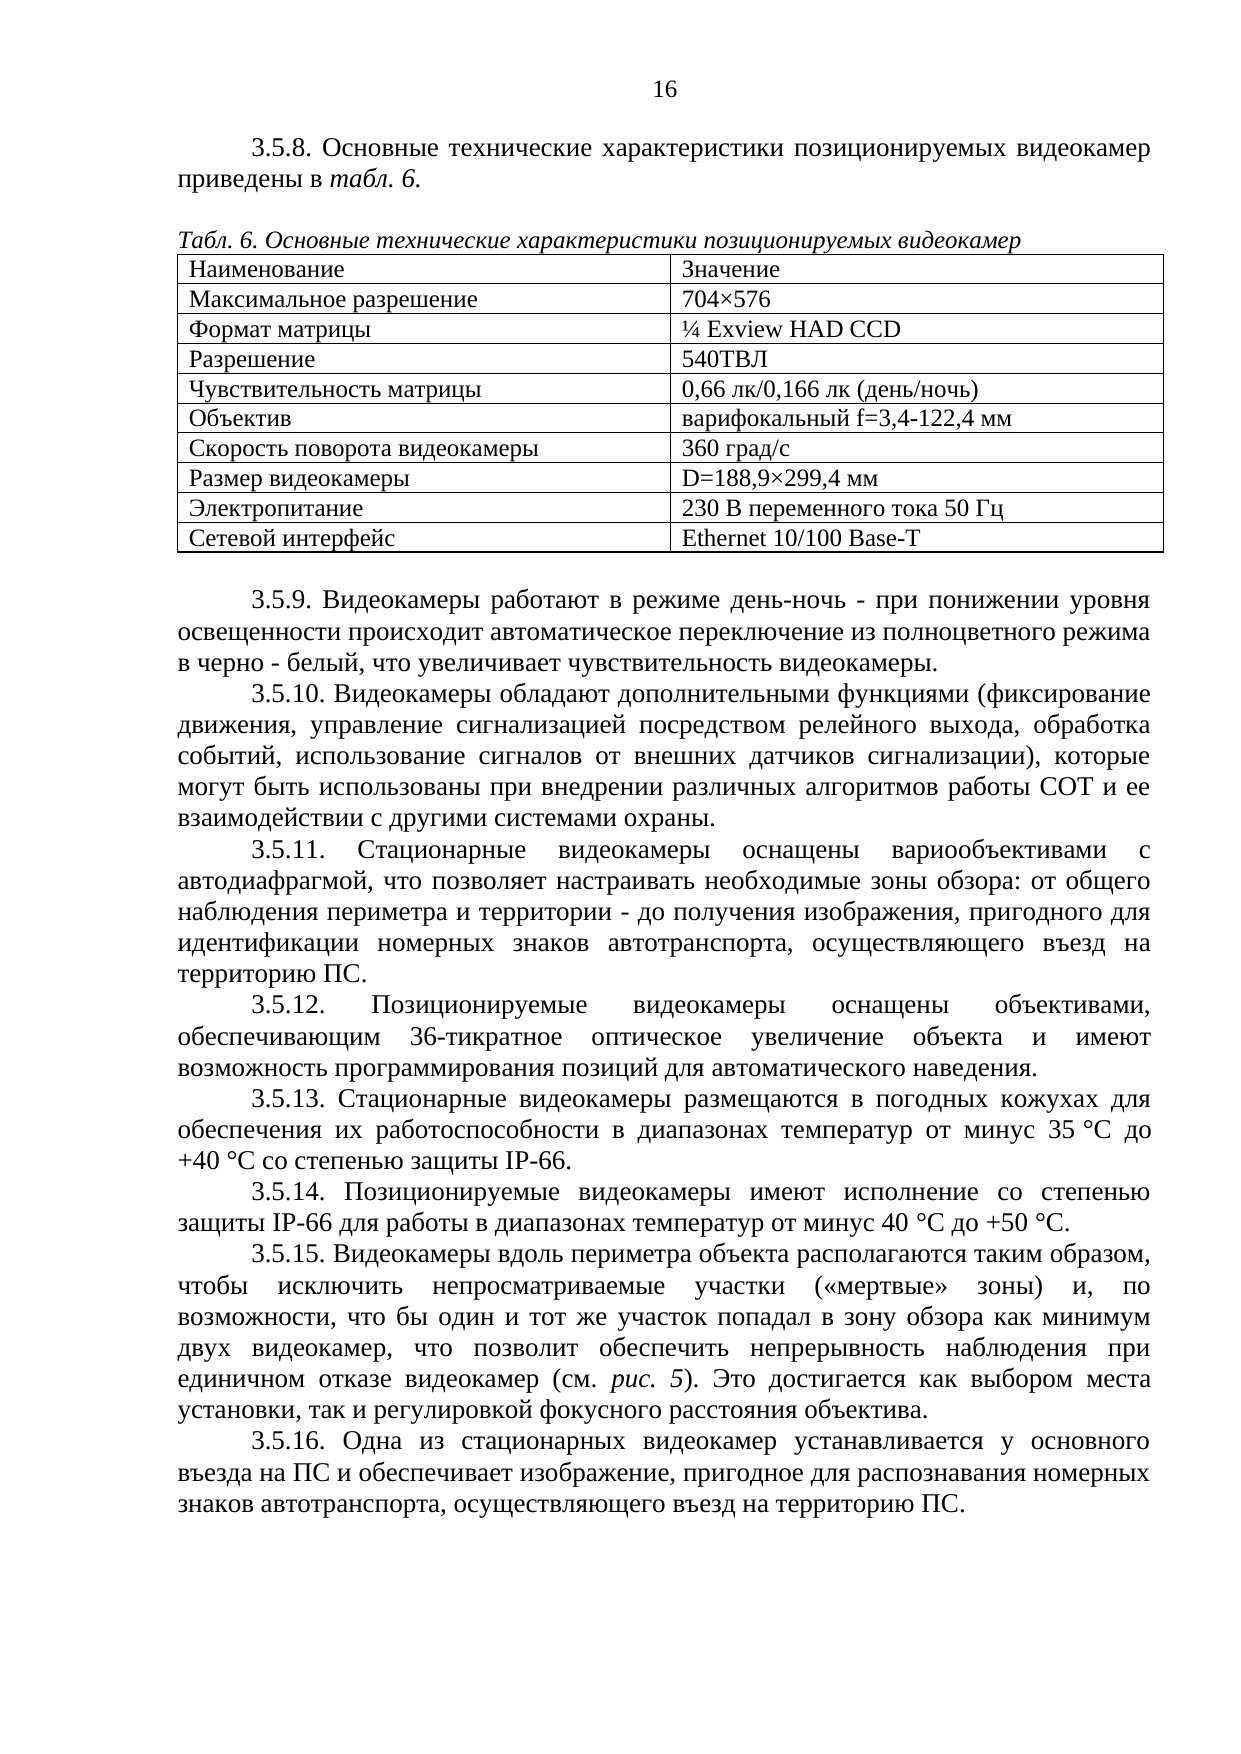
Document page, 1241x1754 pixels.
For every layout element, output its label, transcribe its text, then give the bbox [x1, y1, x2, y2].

text 3.5.13. Стационарные видеокамеры размещаются в погодных кожухах для обеспечения их работоспособности в диапазонах температур от минус 35 °С до +40 °С со степенью защиты IP-66. [177, 1082, 1152, 1175]
table_cell 360 град/с [671, 433, 1163, 462]
table_cell 230 В переменного тока 50 Гц [671, 493, 1163, 522]
text 3.5.11. Стационарные видеокамеры оснащены вариообъективами с автодиафрагмой, что позволяет настраивать необходимые зоны обзора: от общего наблюдения периметра и территории - до получения изображения, пригодного для идентификации номерных знаков автотранспорта, осуществляющего въезд на территорию ПС. [177, 833, 1152, 988]
text 3.5.12. Позиционируемые видеокамеры оснащены объективами, обеспечивающим 36-тикратное оптическое увеличение объекта и имеют возможность программирования позиций для автоматического наведения. [177, 988, 1152, 1082]
table_cell Скорость поворота видеокамеры [178, 433, 670, 462]
table_cell Электропитание [178, 493, 670, 522]
table_cell Формат матрицы [178, 314, 670, 343]
text 3.5.9. Видеокамеры работают в режиме день-ночь - при понижении уровня освещенности происходит автоматическое переключение из полноцветного режима в черно - белый, что увеличивает чувствительность видеокамеры. [177, 583, 1152, 677]
table_cell Размер видеокамеры [178, 463, 670, 492]
table_cell 704×576 [671, 284, 1163, 313]
table_cell 0,66 лк/0,166 лк (день/ночь) [671, 374, 1163, 402]
table_cell Ethernet 10/100 Base-T [671, 523, 1163, 551]
table_cell ¼ Exview HAD CCD [671, 314, 1163, 343]
table_cell варифокальный f=3,4-122,4 мм [671, 404, 1163, 432]
table_header Наименование [178, 255, 670, 283]
text 3.5.15. Видеокамеры вдоль периметра объекта располагаются таким образом, чтобы исключить непросматриваемые участки («мертвые» зоны) и, по возможности, что бы один и тот же участок попадал в зону обзора как минимум двух видеокамер, что позволит обеспечить непрерывность наблюдения при единичном отказе видеокамер (см. рис. 5). Это достигается как выбором места установки, так и регулировкой фокусного расстояния объектива. [177, 1238, 1152, 1424]
table_header Значение [671, 255, 1163, 283]
text Табл. 6. Основные технические характеристики позиционируемых видеокамер [177, 225, 1152, 253]
table_cell 540ТВЛ [671, 344, 1163, 373]
table_cell D=188,9×299,4 мм [671, 463, 1163, 492]
table_cell Чувствительность матрицы [178, 374, 670, 402]
table_cell Объектив [178, 404, 670, 432]
text 3.5.10. Видеокамеры обладают дополнительными функциями (фиксирование движения, управление сигнализацией посредством релейного выхода, обработка событий, использование сигналов от внешних датчиков сигнализации), которые могут быть использованы при внедрении различных алгоритмов работы СОТ и ее взаимодействии с другими системами охраны. [177, 677, 1152, 833]
table_cell Разрешение [178, 344, 670, 373]
text 3.5.8. Основные технические характеристики позиционируемых видеокамер приведены в табл. 6. [177, 131, 1152, 193]
text 3.5.14. Позиционируемые видеокамеры имеют исполнение со степенью защиты IP-66 для работы в диапазонах температур от минус 40 °С до +50 °С. [177, 1175, 1152, 1238]
table_cell Максимальное разрешение [178, 284, 670, 313]
table_cell Сетевой интерфейс [178, 523, 670, 551]
text 3.5.16. Одна из стационарных видеокамер устанавливается у основного въезда на ПС и обеспечивает изображение, пригодное для распознавания номерных знаков автотранспорта, осуществляющего въезд на территорию ПС. [177, 1424, 1152, 1518]
